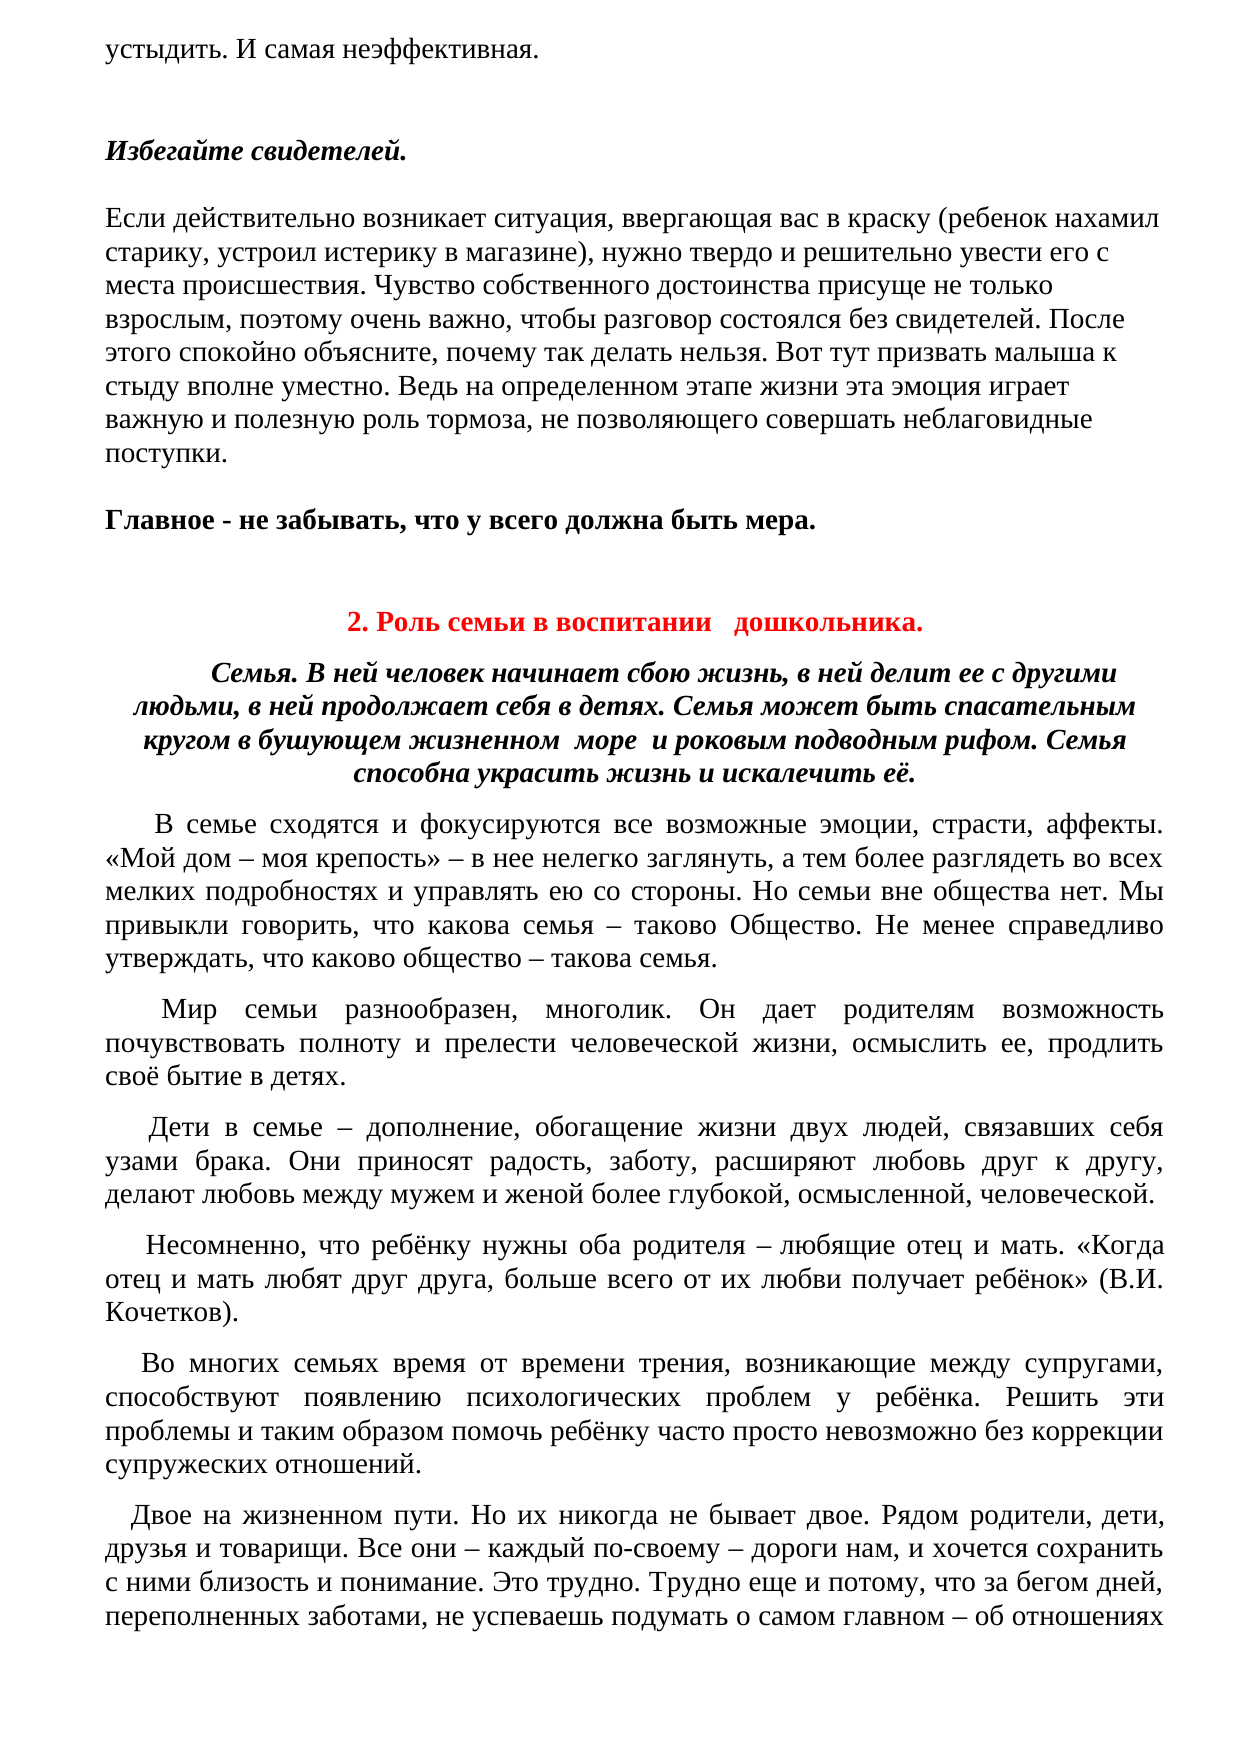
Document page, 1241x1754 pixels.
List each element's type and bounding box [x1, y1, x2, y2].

table_header [104, 30, 1167, 1633]
